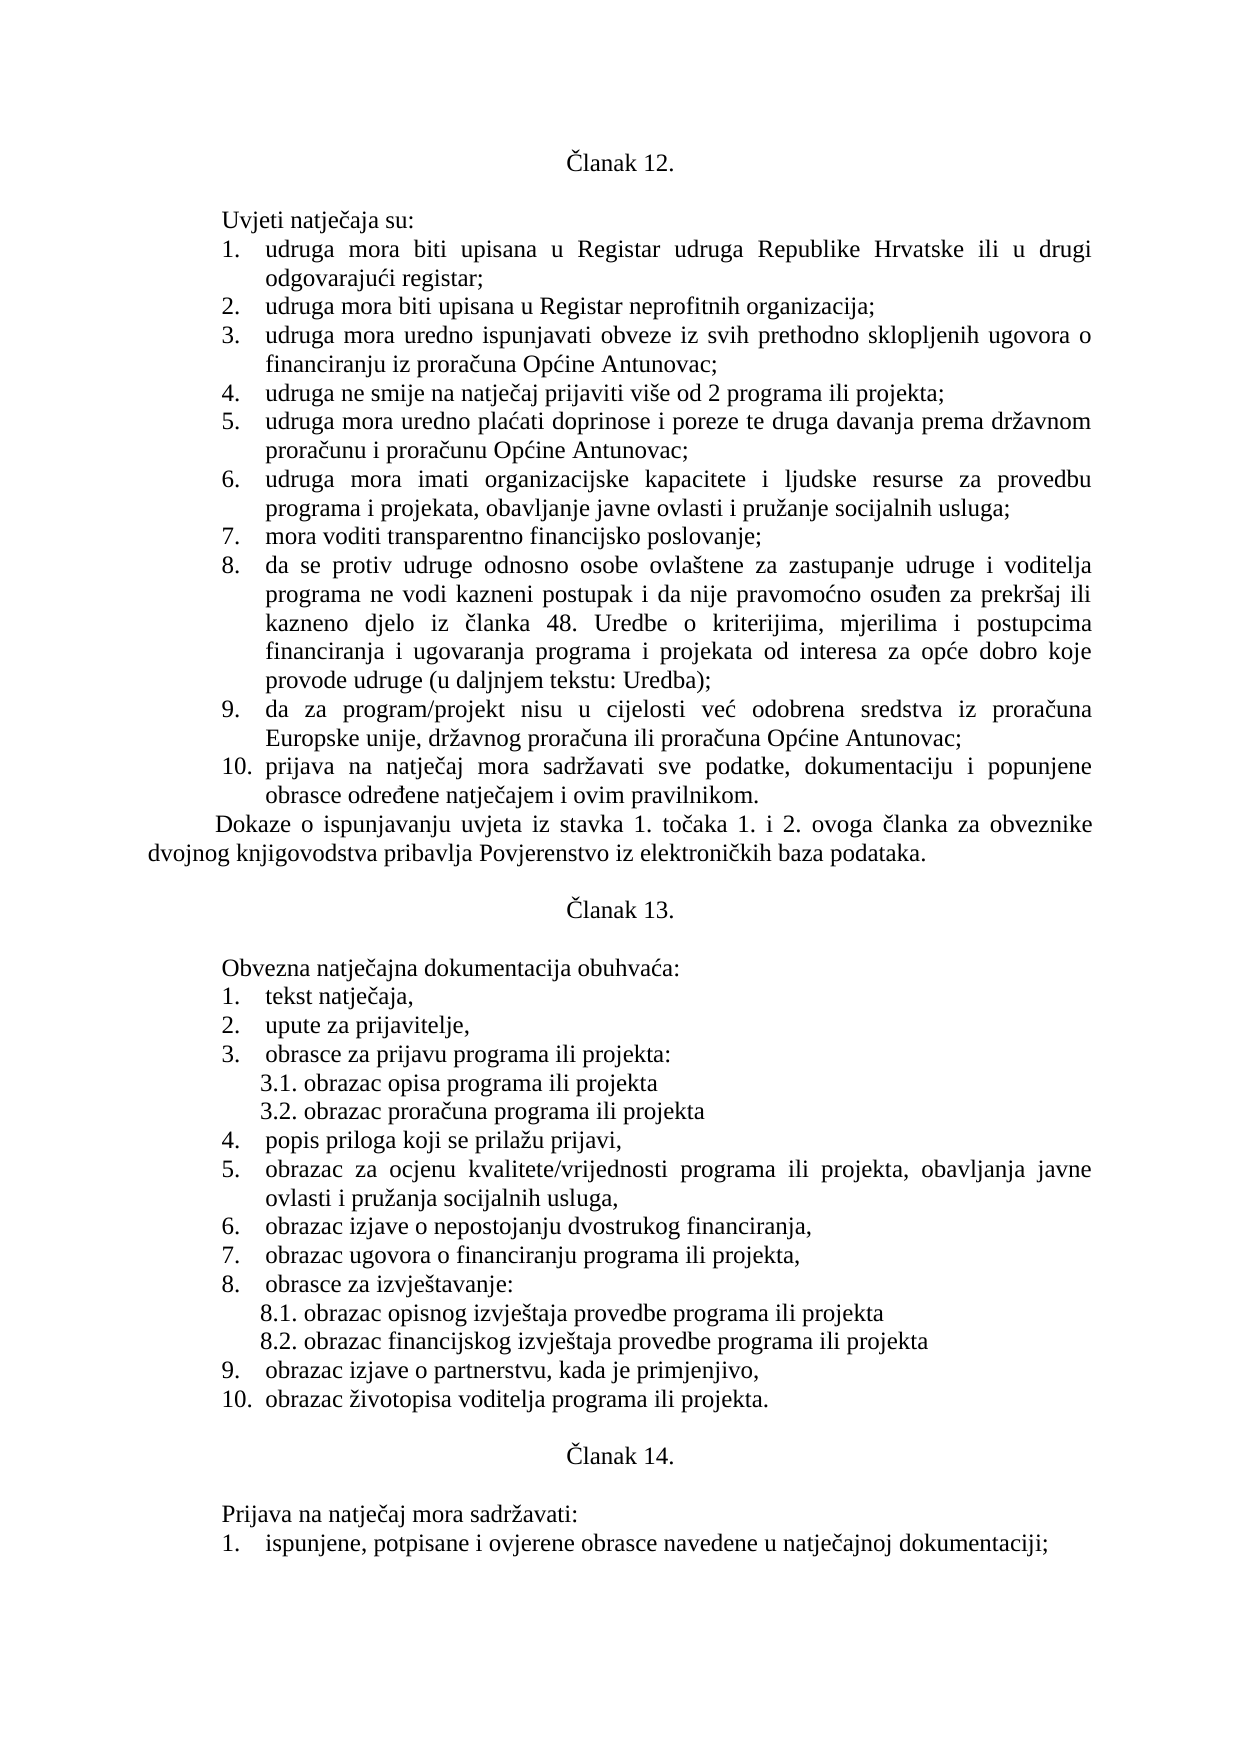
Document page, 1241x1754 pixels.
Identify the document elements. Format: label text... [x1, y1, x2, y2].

list obrazac opisnog izvještaja provedbe programa ili projekta [260, 1298, 1093, 1326]
list da se protiv udruge odnosno osobe ovlaštene za zastupanje udruge i voditelja programa ne vodi kazneni postupak i da nije pravomoćno osuđen za prekršaj ili kazneno djelo iz članka 48. Uredbe o kriterijima, mjerilima i postupcima financiranja i ugovaranja programa i projekata od interesa za opće dobro koje provode udruge (u daljnjem tekstu: Uredba); [221, 550, 1093, 694]
list ispunjene, potpisane i ovjerene obrasce navedene u natječajnoj dokumentaciji; [221, 1528, 1093, 1556]
list obrazac izjave o partnerstvu, kada je primjenjivo, [221, 1355, 1093, 1384]
text Dokaze o ispunjavanju uvjeta iz stavka 1. točaka 1. i 2. ovoga članka za obveznike dvojnog knjigovodstva pribavlja Povjerenstvo iz elektroničkih baza podataka. [148, 809, 1093, 866]
text Obvezna natječajna dokumentacija obuhvaća: [148, 953, 1093, 981]
list obrazac ugovora o financiranju programa ili projekta, [221, 1240, 1093, 1269]
text Članak 14. [148, 1441, 1093, 1470]
list mora voditi transparentno financijsko poslovanje; [221, 521, 1093, 550]
list udruga ne smije na natječaj prijaviti više od 2 programa ili projekta; [221, 378, 1093, 406]
list prijava na natječaj mora sadržavati sve podatke, dokumentaciju i popunjene obrasce određene natječajem i ovim pravilnikom. [221, 751, 1093, 809]
text Uvjeti natječaja su: [148, 205, 1093, 234]
list obrazac za ocjenu kvalitete/vrijednosti programa ili projekta, obavljanja javne ovlasti i pružanja socijalnih usluga, [221, 1154, 1093, 1211]
list obrasce za prijavu programa ili projekta: [221, 1039, 1093, 1068]
list da za program/projekt nisu u cijelosti već odobrena sredstva iz proračuna Europske unije, državnog proračuna ili proračuna Općine Antunovac; [221, 694, 1093, 751]
list obrazac opisa programa ili projekta [260, 1068, 1093, 1096]
list udruga mora uredno plaćati doprinose i poreze te druga davanja prema državnom proračunu i proračunu Općine Antunovac; [221, 406, 1093, 464]
list obrazac proračuna programa ili projekta [260, 1096, 1093, 1125]
list udruga mora biti upisana u Registar neprofitnih organizacija; [221, 291, 1093, 320]
list tekst natječaja, [221, 981, 1093, 1010]
list obrazac životopisa voditelja programa ili projekta. [221, 1384, 1093, 1413]
text Članak 12. [148, 148, 1093, 176]
text Prijava na natječaj mora sadržavati: [148, 1499, 1093, 1528]
list upute za prijavitelje, [221, 1010, 1093, 1039]
list popis priloga koji se prilažu prijavi, [221, 1125, 1093, 1154]
list obrazac izjave o nepostojanju dvostrukog financiranja, [221, 1211, 1093, 1240]
list udruga mora uredno ispunjavati obveze iz svih prethodno sklopljenih ugovora o financiranju iz proračuna Općine Antunovac; [221, 320, 1093, 378]
list udruga mora biti upisana u Registar udruga Republike Hrvatske ili u drugi odgovarajući registar; [221, 234, 1093, 291]
list obrazac financijskog izvještaja provedbe programa ili projekta [260, 1326, 1093, 1355]
text Članak 13. [148, 895, 1093, 924]
list obrasce za izvještavanje: [221, 1269, 1093, 1298]
list udruga mora imati organizacijske kapacitete i ljudske resurse za provedbu programa i projekata, obavljanje javne ovlasti i pružanje socijalnih usluga; [221, 464, 1093, 521]
